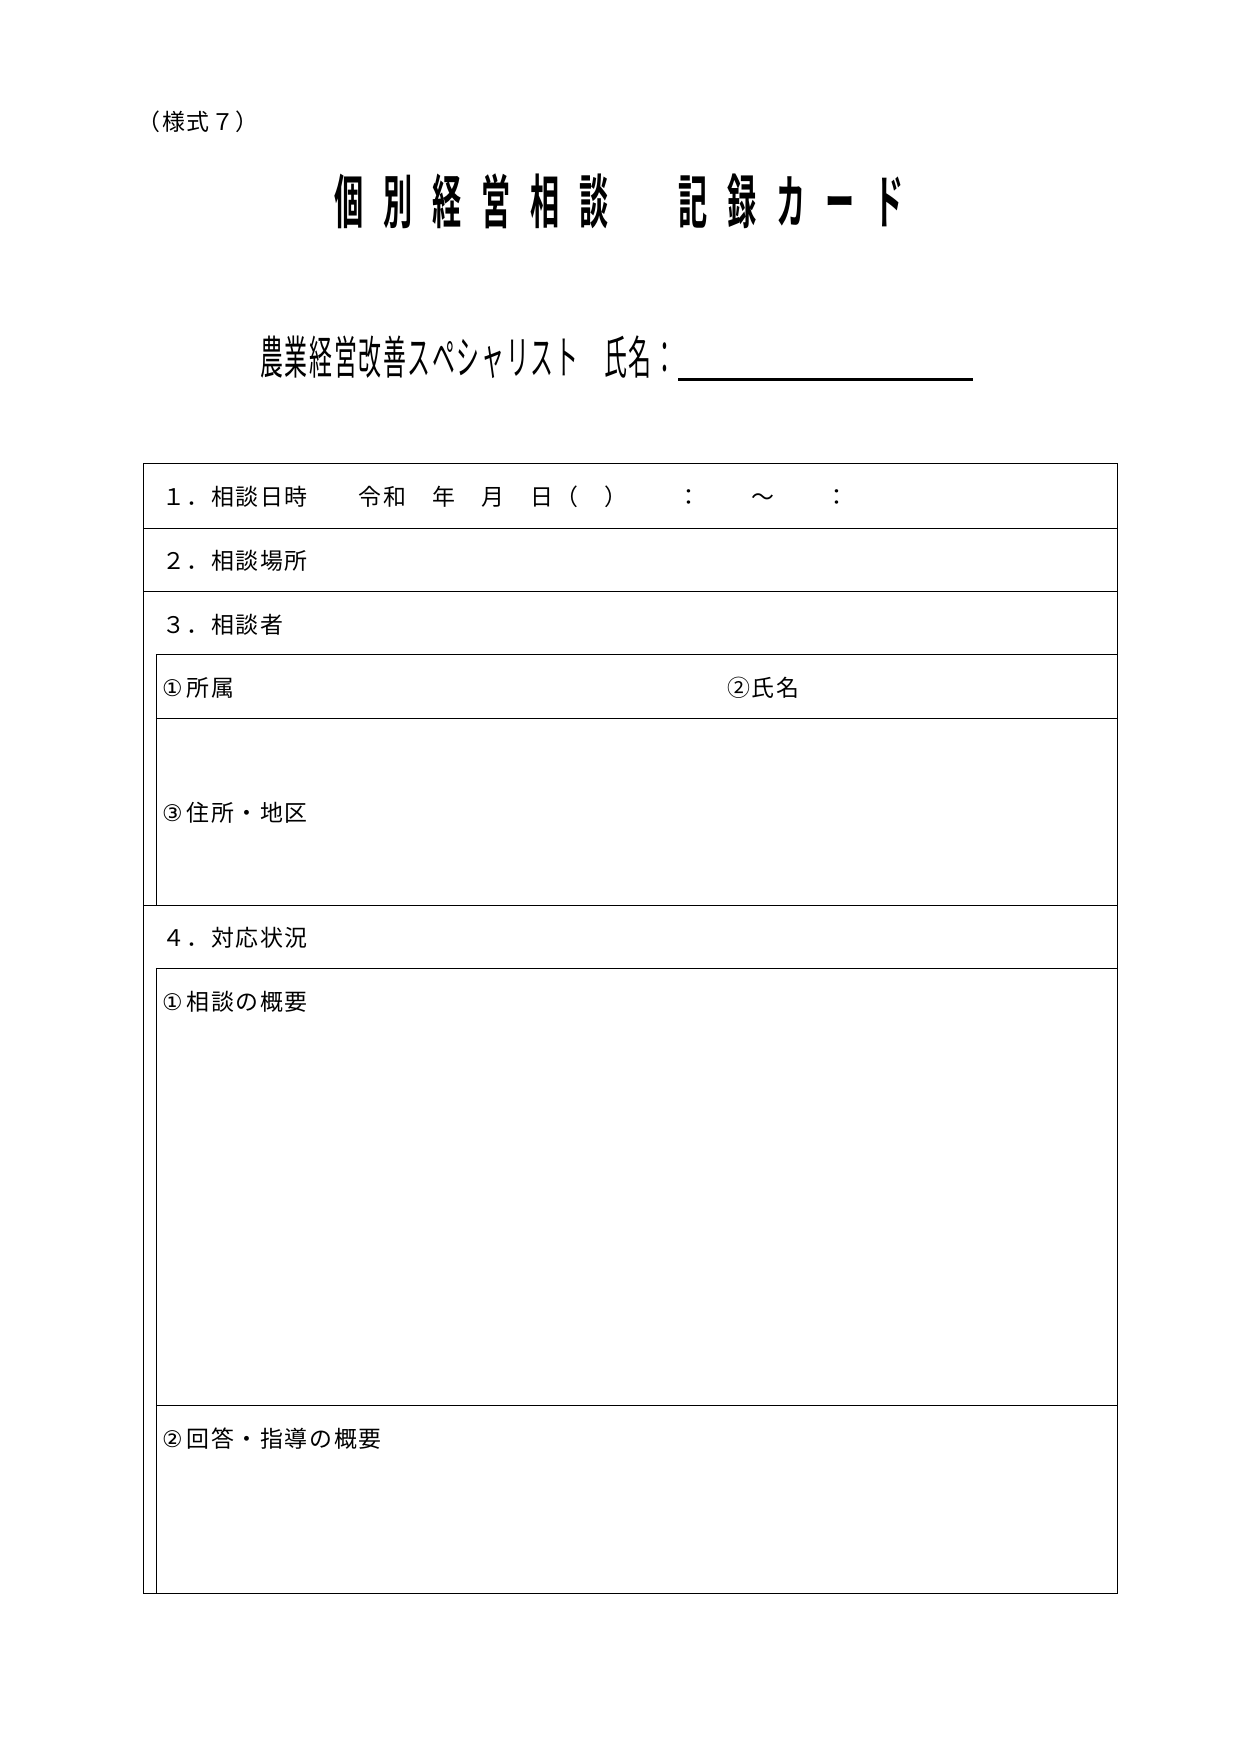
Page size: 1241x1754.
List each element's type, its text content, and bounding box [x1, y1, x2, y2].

text （様式７） [137, 89, 1121, 152]
table_cell ２．相談場所 [144, 529, 1117, 591]
table_cell ③住所・地区 [157, 719, 1117, 904]
table_cell [144, 654, 156, 904]
table_cell ３．相談者 [144, 592, 1117, 654]
table_cell ①所属 ②氏名 [157, 655, 1117, 718]
table_cell ①相談の概要 [157, 969, 1117, 1405]
text 個別経営相談 記録カード [137, 152, 1121, 245]
table_cell [144, 968, 156, 1593]
table_cell ②回答・指導の概要 [157, 1406, 1117, 1593]
table_cell ４．対応状況 [144, 906, 1117, 968]
text 農業経営改善スペシャリスト 氏名： [137, 307, 1121, 401]
table_header １．相談日時 令和 年 月 日（ ） ： ～ ： [144, 464, 1117, 528]
